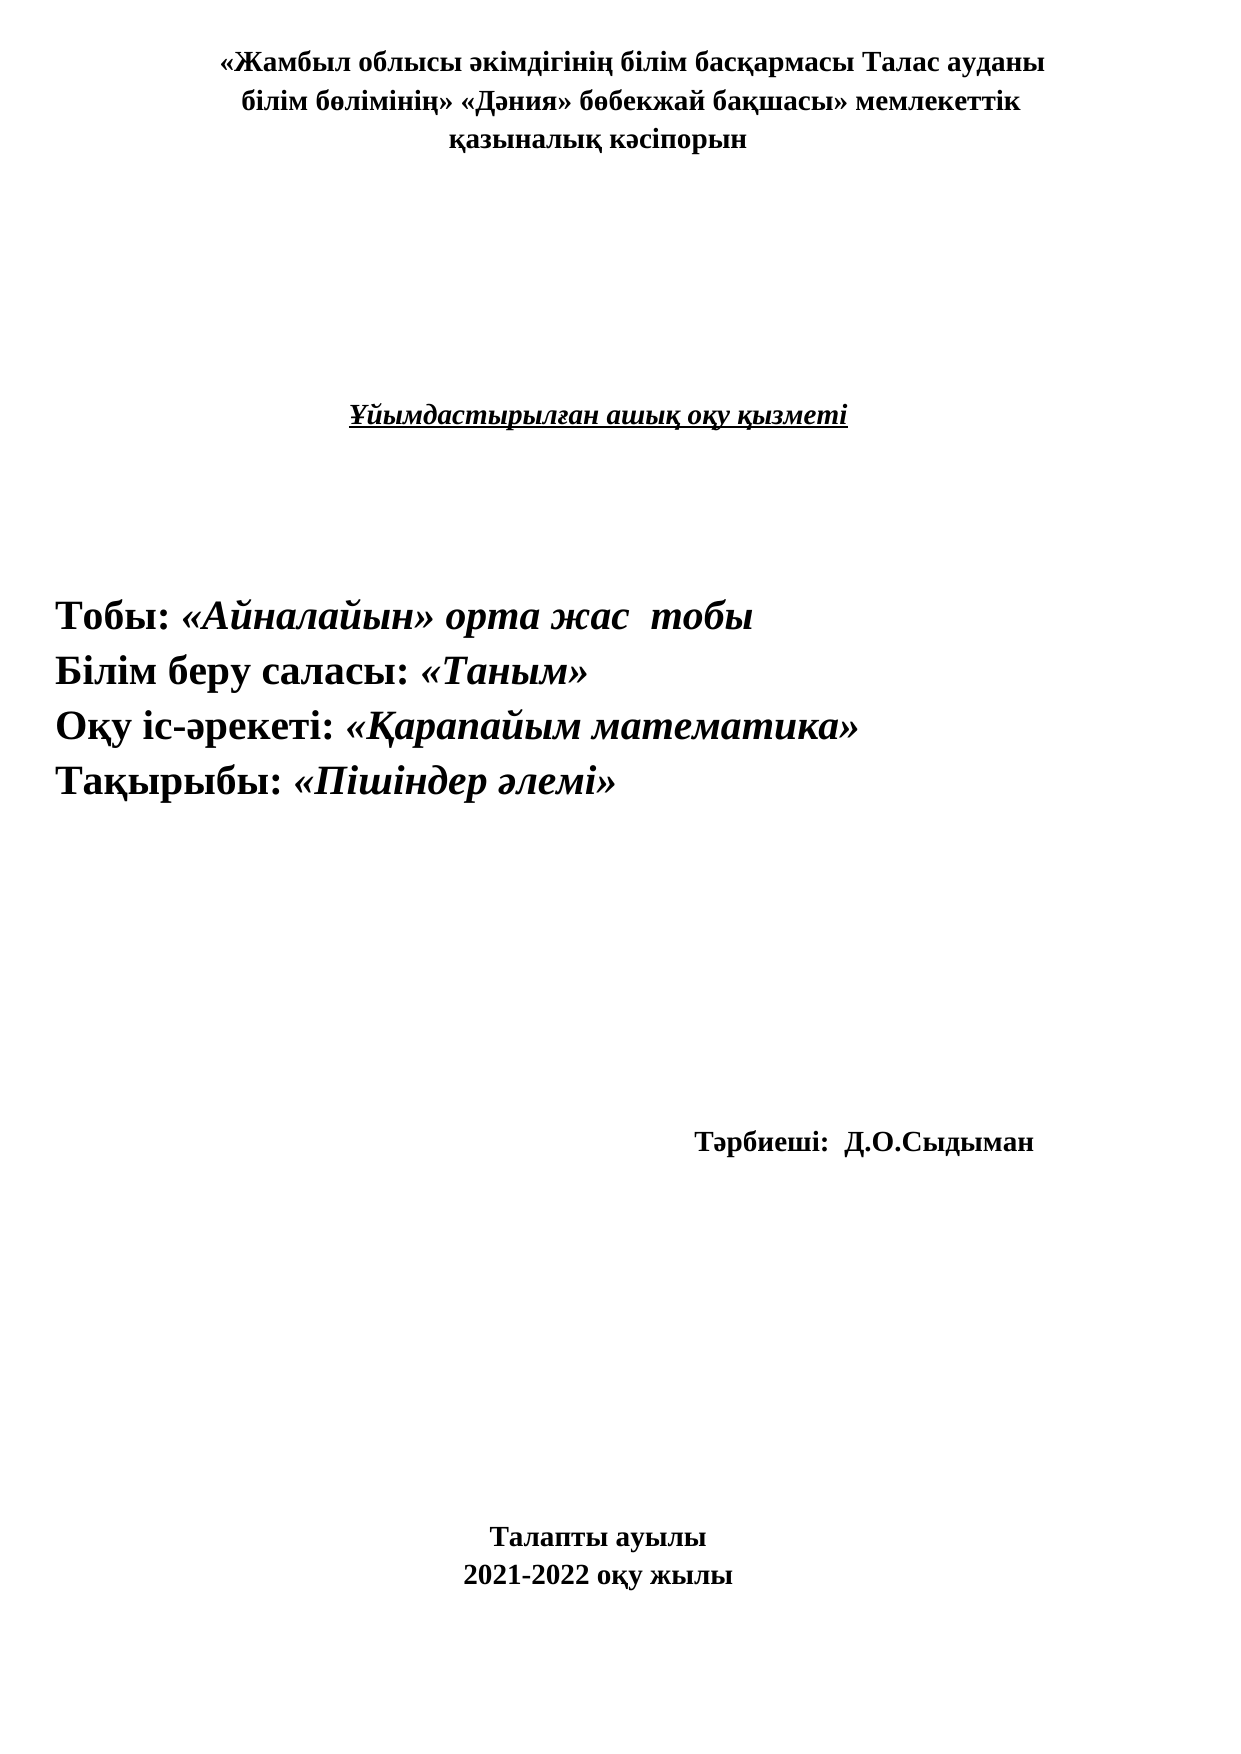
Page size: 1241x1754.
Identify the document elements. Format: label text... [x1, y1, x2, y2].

text «Жамбыл облысы әкімдігінің білім басқармасы Талас ауданы [44, 44, 1152, 78]
text Ұйымдастырылған ашық оқу қызметі [44, 397, 1152, 431]
text Білім беру саласы: «Таным» [44, 645, 1152, 693]
text 2021-2022 оқу жылы [44, 1557, 1152, 1591]
text Тәрбиеші: Д.О.Сыдыман [44, 1124, 1152, 1158]
text Тақырыбы: «Пішіндер әлемі» [44, 756, 1152, 803]
text Тобы: «Айналайын» орта жас тобы [44, 590, 1152, 638]
text білім бөлімінің» «Дәния» бөбекжай бақшасы» мемлекеттік [44, 83, 1152, 116]
text қазыналық кәсіпорын [44, 121, 1152, 155]
text Талапты ауылы [44, 1519, 1152, 1552]
text Оқу іс-әрекеті: «Қарапайым математика» [44, 700, 1152, 748]
